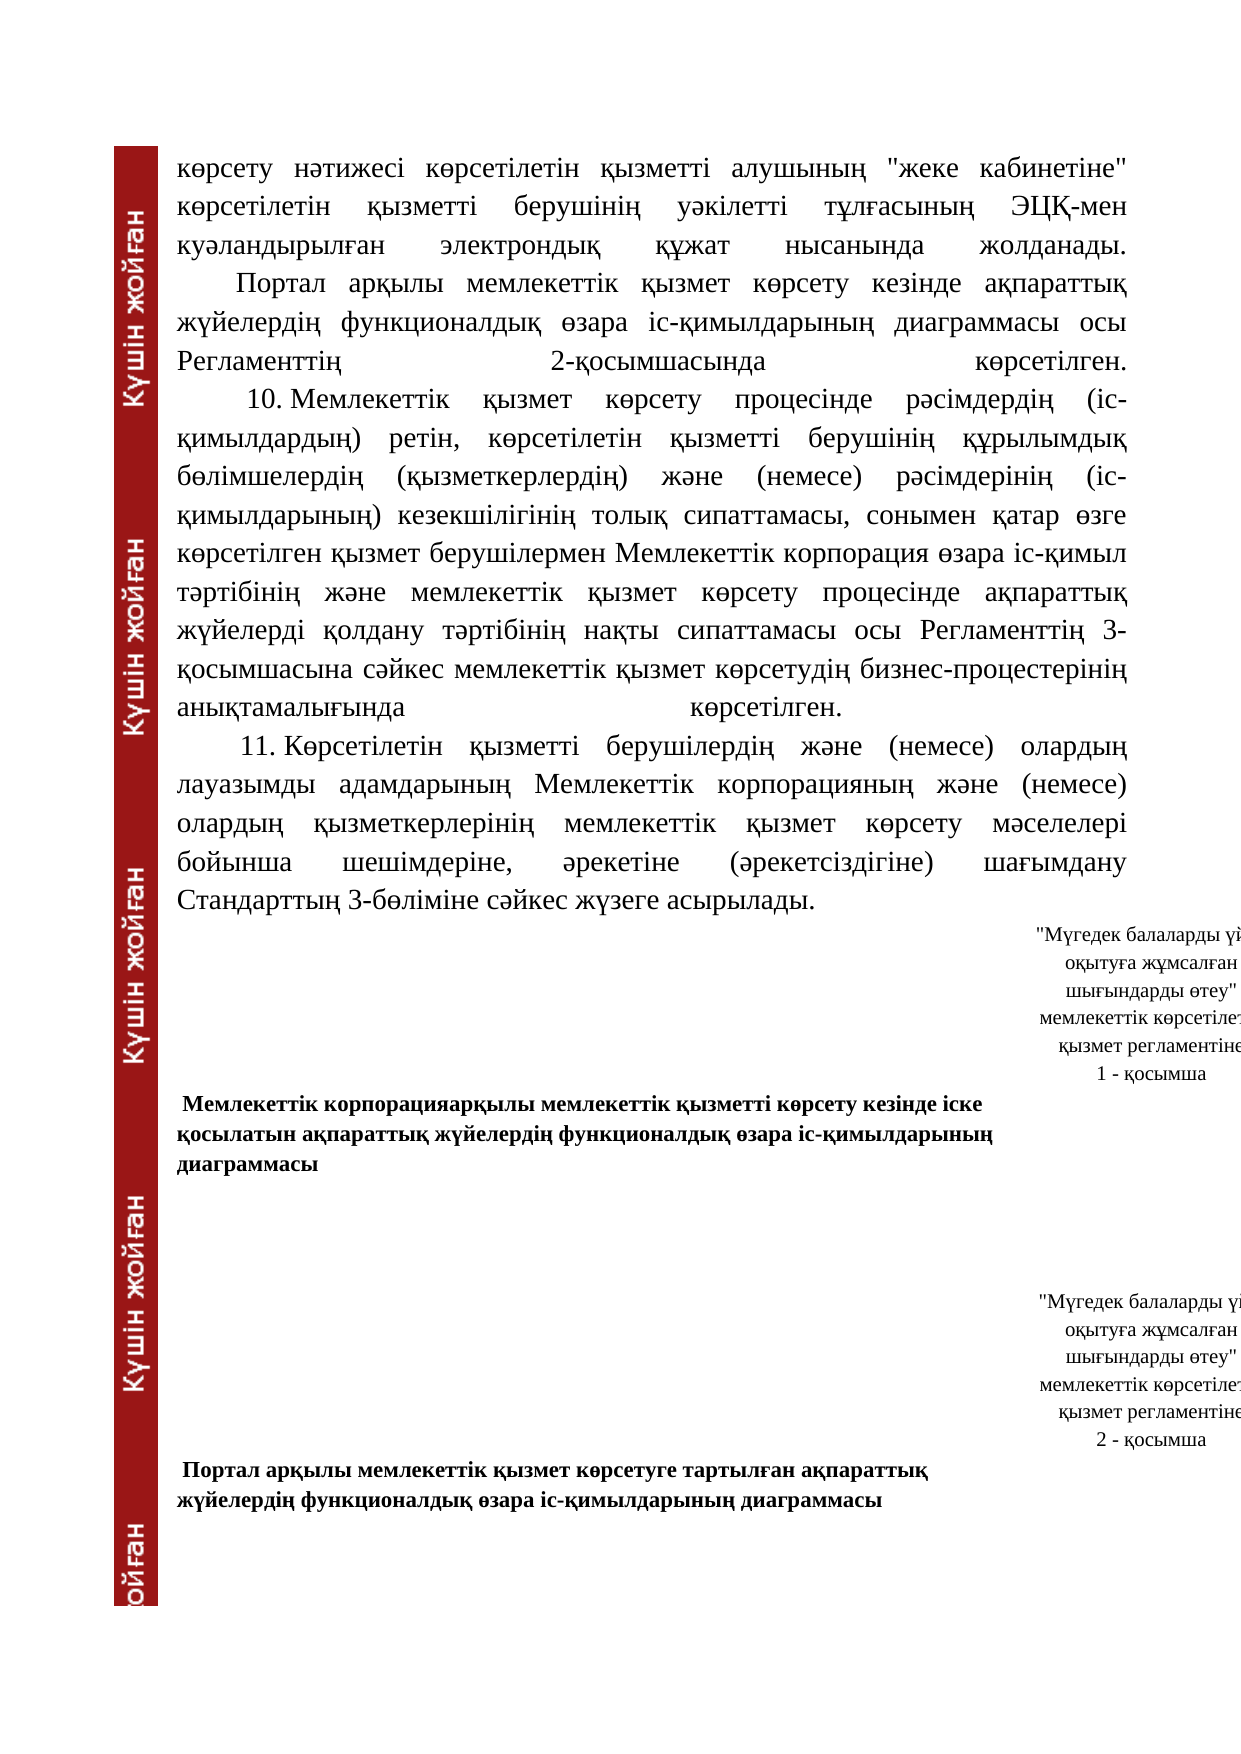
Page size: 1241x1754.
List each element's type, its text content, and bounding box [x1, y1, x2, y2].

table_header "Мүгедек балаларды үйде оқытуға жұмсалған шығындарды өтеу" мемлекеттiк көрсетілетін қызмет регламентіне 1 - қосымша [912, 921, 1240, 1090]
picture [114, 916, 158, 921]
text Мемлекеттік корпорацияарқылы мемлекеттік қызметті көрсету кезінде іске қосылатын ақпараттық жүйелердің функционалдық өзара іс-қимылдарының диаграммасы [112, 1090, 1128, 1177]
text Портал арқылы мемлекеттік қызмет көрсетуге тартылған ақпараттық жүйелердің функционалдық өзара іс-қимылдарының диаграммасы [112, 1456, 1128, 1513]
table_header [101, 921, 912, 1090]
table_header [101, 1287, 912, 1456]
picture [114, 1513, 158, 1606]
picture [114, 1177, 158, 1287]
table_header "Мүгедек балаларды үйде оқытуға жұмсалған шығындарды өтеу" мемлекеттiк көрсетілетін қызмет регламентіне 2 - қосымша [912, 1287, 1240, 1456]
picture [114, 146, 158, 150]
